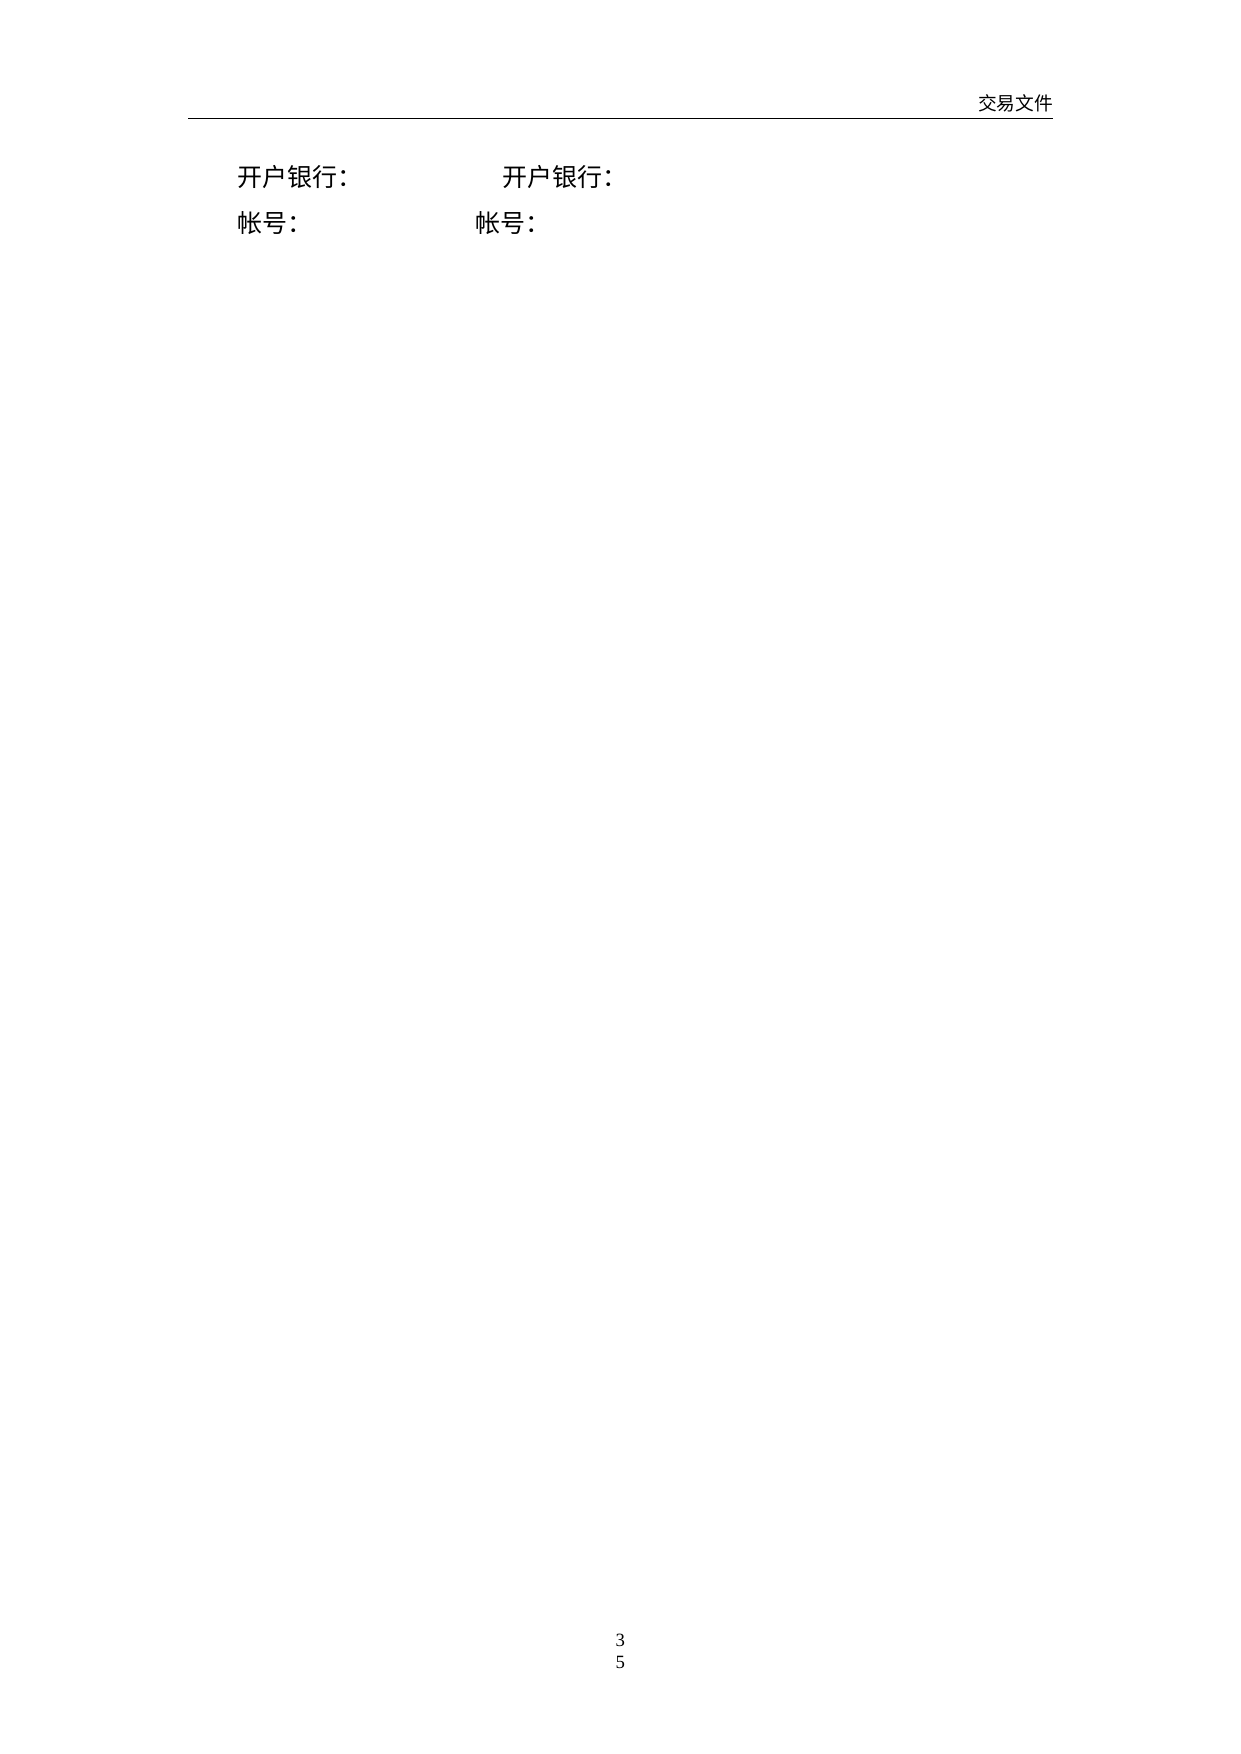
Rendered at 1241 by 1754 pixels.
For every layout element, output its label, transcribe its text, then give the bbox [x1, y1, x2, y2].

text 开户银行： 开户银行： [187, 150, 1053, 196]
text 帐号： 帐号： [187, 196, 1053, 242]
